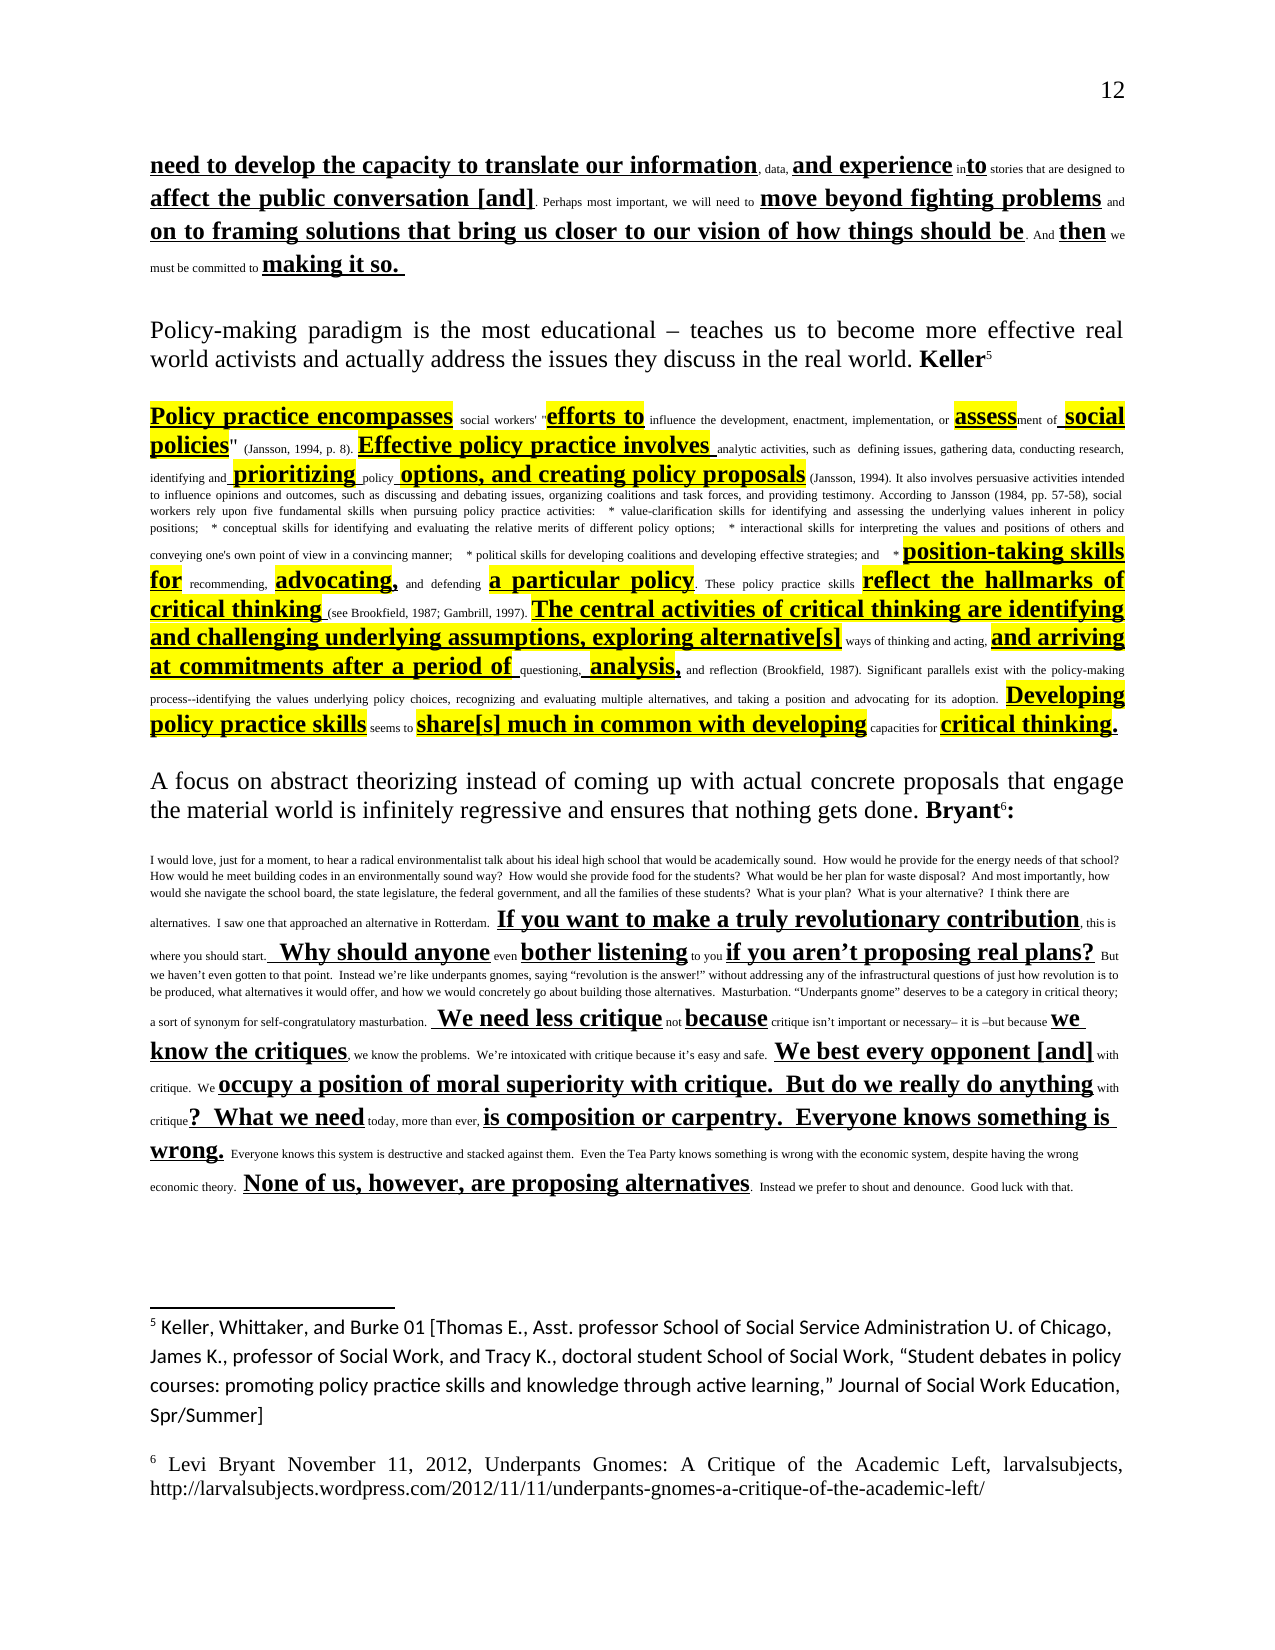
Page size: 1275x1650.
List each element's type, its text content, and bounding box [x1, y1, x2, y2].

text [150, 150, 1125, 278]
text A focus on abstract theorizing instead of coming up with actual concrete proposals that engage the material world is infinitely regressive and ensures that nothing gets done. Bryant: [150, 766, 1125, 824]
text Policy practice encompasses social workers' "efforts to influence the development, enactment, implementation, or assessment of social policies" (Jansson, 1994, p. 8). Effective policy practice involves analytic activities, such as defining issues, gathering data, conducting research, identifying and prioritizing policy options, and creating policy proposals (Jansson, 1994). It also involves persuasive activities intended to influence opinions and outcomes, such as discussing and debating issues, organizing coalitions and task forces, and providing testimony. According to Jansson (1984, pp. 57-58), social workers rely upon five fundamental skills when pursuing policy practice activities: * value-clarification skills for identifying and assessing the underlying values inherent in policy positions; * conceptual skills for identifying and evaluating the relative merits of different policy options; * interactional skills for interpreting the values and positions of others and conveying one's own point of view in a convincing manner; * political skills for developing coalitions and developing effective strategies; and * position-taking skills for recommending, advocating, and defending a particular policy. These policy practice skills reflect the hallmarks of critical thinking (see Brookfield, 1987; Gambrill, 1997). The central activities of critical thinking are identifying and challenging underlying assumptions, exploring alternative[s] ways of thinking and acting, and arriving at commitments after a period of questioning, analysis, and reflection (Brookfield, 1987). Significant parallels exist with the policy-making process--identifying the values underlying policy choices, recognizing and evaluating multiple alternatives, and taking a position and advocating for its adoption. Developing policy practice skills seems to share[s] much in common with developing capacities for critical thinking. [150, 401, 1125, 737]
text Policy-making paradigm is the most educational – teaches us to become more effective real world activists and actually address the issues they discuss in the real world. Keller [150, 315, 1125, 373]
text I would love, just for a moment, to hear a radical environmentalist talk about his ideal high school that would be academically sound. How would he provide for the energy needs of that school? How would he meet building codes in an environmentally sound way? How would she provide food for the students? What would be her plan for waste disposal? And most importantly, how would she navigate the school board, the state legislature, the federal government, and all the families of these students? What is your plan? What is your alternative? I think there are alternatives. I saw one that approached an alternative in Rotterdam. If you want to make a truly revolutionary contribution, this is where you should start. Why should anyone even bother listening to you if you aren’t proposing real plans? But we haven’t even gotten to that point. Instead we’re like underpants gnomes, saying “revolution is the answer!” without addressing any of the infrastructural questions of just how revolution is to be produced, what alternatives it would offer, and how we would concretely go about building those alternatives. Masturbation. “Underpants gnome” deserves to be a category in critical theory; a sort of synonym for self-congratulatory masturbation. We need less critique not because critique isn’t important or necessary– it is –but because we know the critiques, we know the problems. We’re intoxicated with critique because it’s easy and safe. We best every opponent [and] with critique. We occupy a position of moral superiority with critique. But do we really do anything with critique? What we need today, more than ever, is composition or carpentry. Everyone knows something is wrong. Everyone knows this system is destructive and stacked against them. Even the Tea Party knows something is wrong with the economic system, despite having the wrong economic theory. None of us, however, are proposing alternatives. Instead we prefer to shout and denounce. Good luck with that. [150, 852, 1125, 1197]
